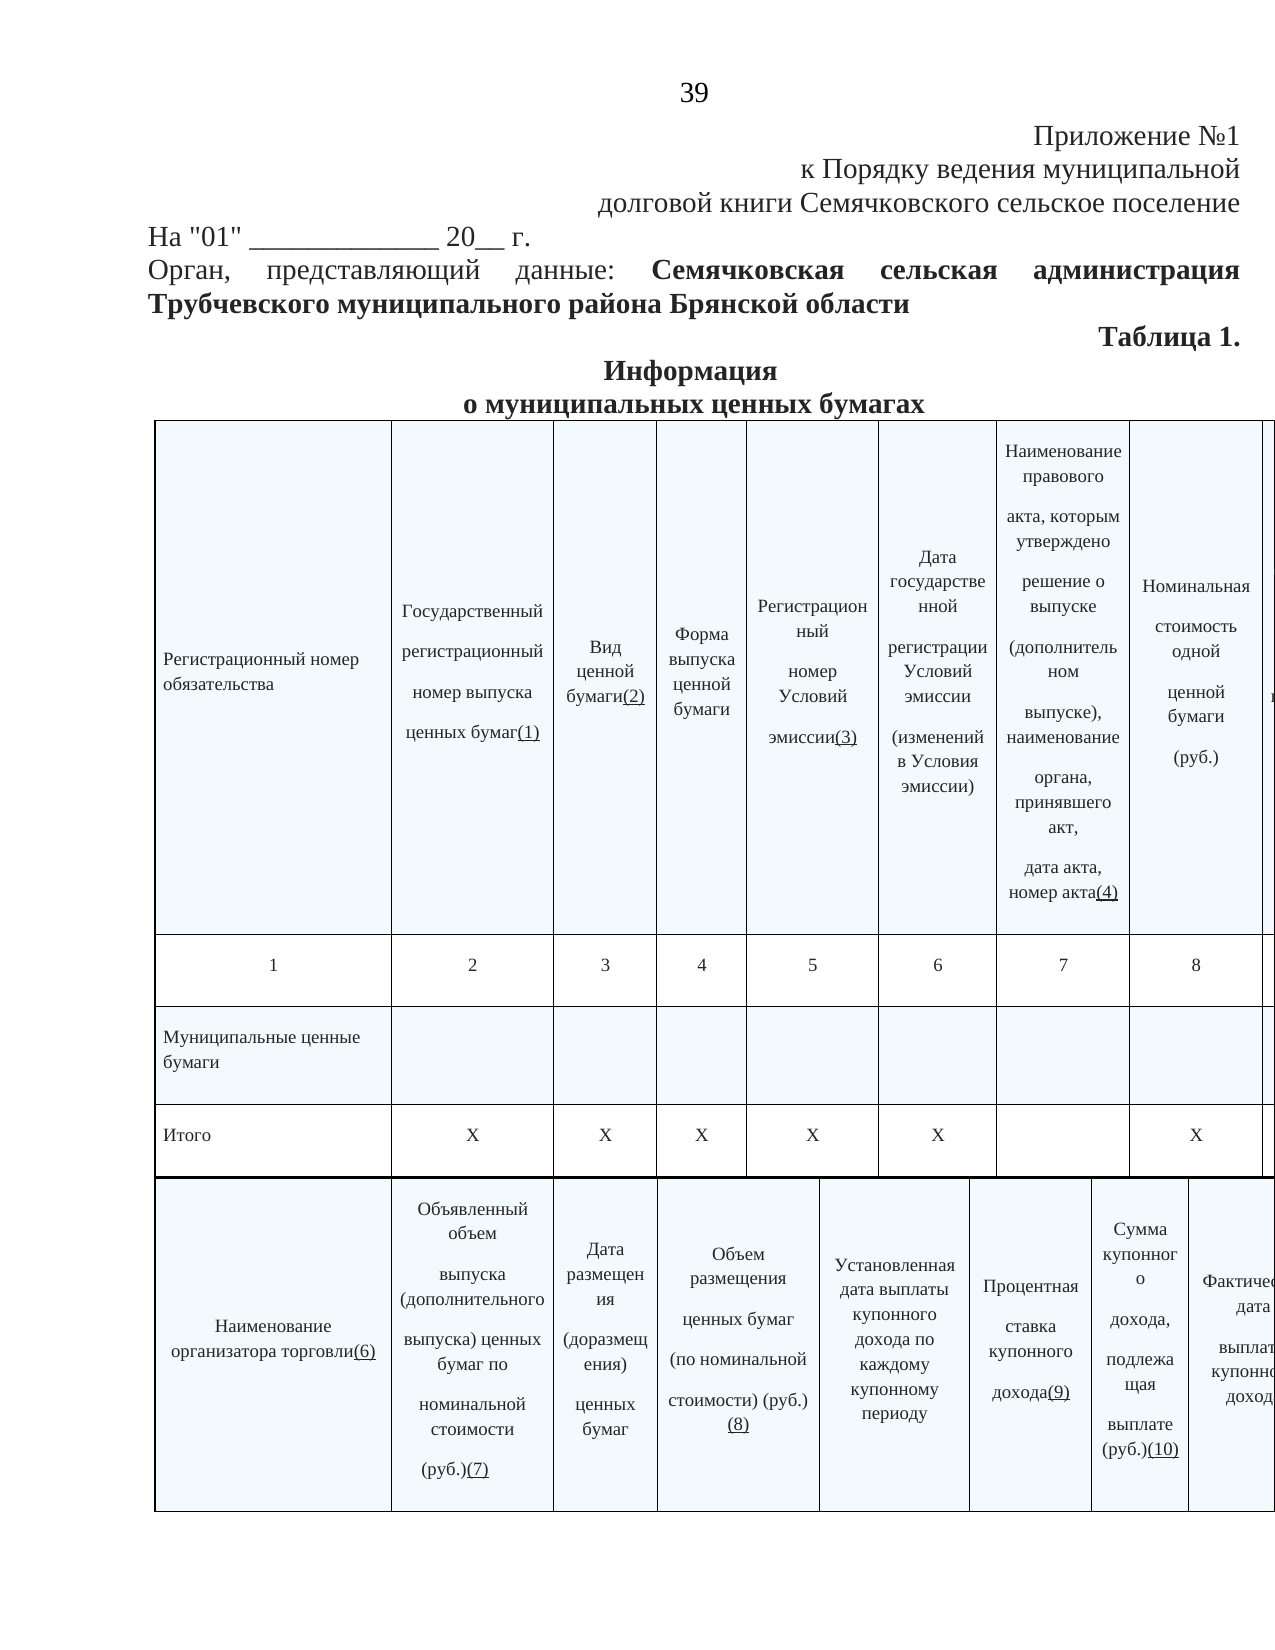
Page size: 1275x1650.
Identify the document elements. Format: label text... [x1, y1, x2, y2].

table_cell [879, 1007, 996, 1104]
table_cell Итого [156, 1105, 391, 1176]
table_header Дата государственной регистрации Условий эмиссии (изменений в Условия эмиссии) [879, 421, 996, 933]
text Орган, представляющий данные: Семячковская сельская администрация Трубчевского муниципального района Брянской области [148, 252, 1240, 319]
table_cell [392, 1007, 553, 1104]
table_header Дата размещения (доразмещения) ценных бумаг [554, 1179, 657, 1511]
table_header Объем размещения ценных бумаг (по номинальной стоимости) (руб.)(8) [658, 1179, 819, 1511]
table_cell [1130, 1007, 1262, 1104]
table_cell 8 [1130, 935, 1262, 1006]
table_cell [554, 1007, 656, 1104]
text Информация о муниципальных ценных бумагах [148, 353, 1240, 420]
text долговой книги Семячковского сельское поселение [148, 185, 1240, 219]
table_cell 7 [997, 935, 1129, 1006]
table_cell X [657, 1105, 746, 1176]
table_header Форма выпуска ценной бумаги [657, 421, 746, 933]
table_header Процентная ставка купонного дохода(9) [970, 1179, 1091, 1511]
table_cell X [879, 1105, 996, 1176]
table_header Наименование организатора торговли(6) [156, 1179, 391, 1511]
table_header Номинальная стоимость одной ценной бумаги (руб.) [1130, 421, 1262, 933]
table_cell 3 [554, 935, 656, 1006]
table_cell 6 [879, 935, 996, 1006]
table_header Государственный регистрационный номер выпуска ценных бумаг(1) [392, 421, 553, 933]
text Приложение №1 [148, 118, 1240, 152]
table_cell X [392, 1105, 553, 1176]
table_cell X [554, 1105, 656, 1176]
table_cell 4 [657, 935, 746, 1006]
table_cell [747, 1007, 878, 1104]
table_header Фактическая дата выплаты купонного дохода [1189, 1179, 1274, 1511]
text Таблица 1. [148, 319, 1240, 353]
table_header Объявленный объем выпуска (дополнительного выпуска) ценных бумаг по номинальной стоимости (руб.)(7) [392, 1179, 553, 1511]
table_cell 5 [747, 935, 878, 1006]
table_cell 1 [156, 935, 391, 1006]
text к Порядку ведения муниципальной [148, 152, 1240, 185]
text На "01" _____________ 20__ г. [148, 219, 1240, 252]
table_cell [997, 1105, 1129, 1176]
table_header Регистрационный номер Условий эмиссии(3) [747, 421, 878, 933]
table_header Установленная дата выплаты купонного дохода по каждому купонному периоду [820, 1179, 969, 1511]
table_cell Муниципальные ценные бумаги [156, 1007, 391, 1104]
table_cell [997, 1007, 1129, 1104]
table_header Сумма купонного дохода, подлежащая выплате (руб.)(10) [1092, 1179, 1188, 1511]
table_header Регистрационный номер обязательства [156, 421, 391, 933]
table_header Вид ценной бумаги(2) [554, 421, 656, 933]
table_cell X [1130, 1105, 1262, 1176]
table_cell [1263, 1007, 1274, 1104]
table_cell 2 [392, 935, 553, 1006]
table_cell X [747, 1105, 878, 1176]
table_cell [657, 1007, 746, 1104]
table_header Наименование правового акта, которым утверждено решение о выпуске (дополнительном выпуске), наименование органа, принявшего акт, дата акта, номер акта(4) [997, 421, 1129, 933]
